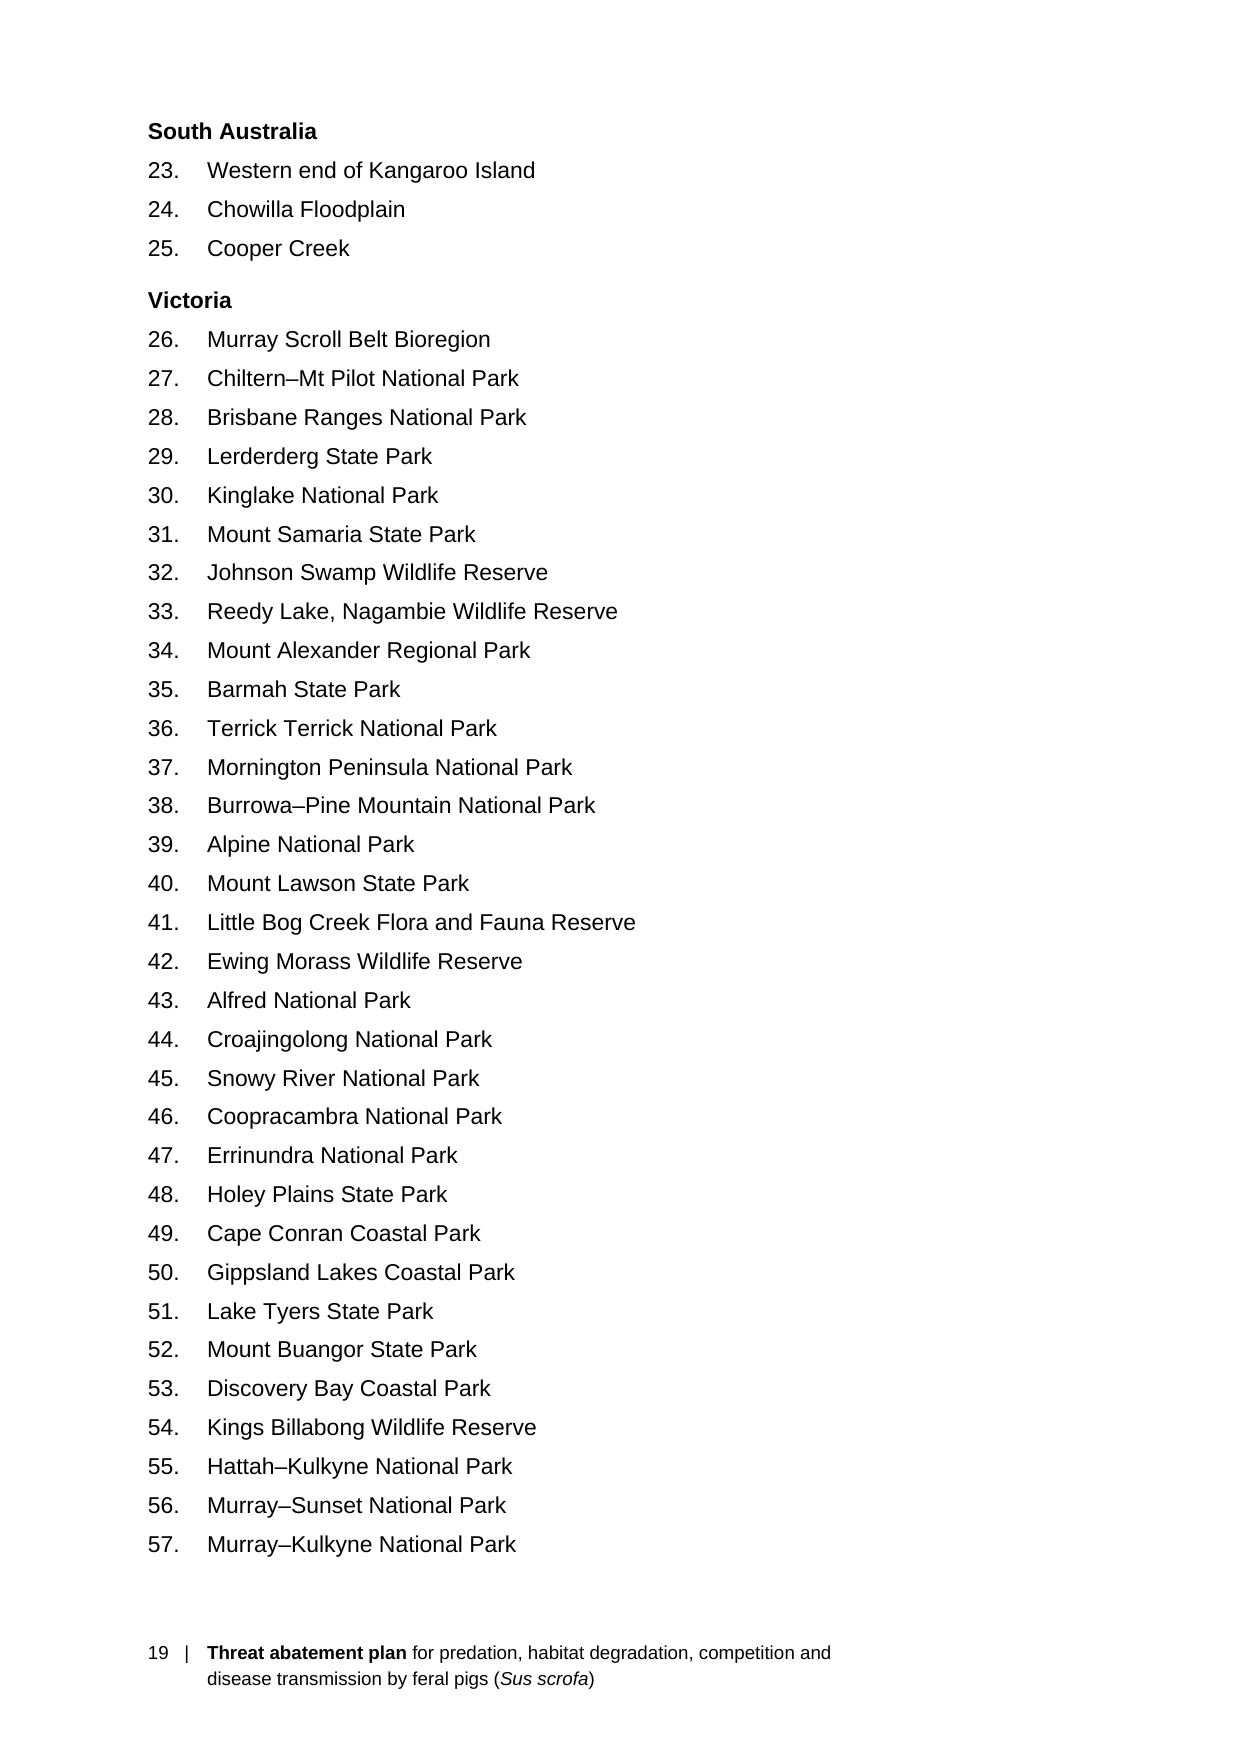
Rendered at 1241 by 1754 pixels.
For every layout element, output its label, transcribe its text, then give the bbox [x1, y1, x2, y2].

list Coopracambra National Park [148, 1103, 1092, 1130]
list Cooper Creek [148, 235, 1092, 261]
text Victoria [148, 287, 1092, 314]
list Ewing Morass Wildlife Reserve [148, 948, 1092, 974]
list Reedy Lake, Nagambie Wildlife Reserve [148, 598, 1092, 624]
list Little Bog Creek Flora and Fauna Reserve [148, 909, 1092, 935]
list Lake Tyers State Park [148, 1298, 1092, 1324]
list Mount Lawson State Park [148, 870, 1092, 897]
list Alpine National Park [148, 831, 1092, 858]
list Lerderderg State Park [148, 443, 1092, 469]
list Mount Alexander Regional Park [148, 637, 1092, 663]
list Gippsland Lakes Coastal Park [148, 1259, 1092, 1285]
list Mount Buangor State Park [148, 1336, 1092, 1363]
list Terrick Terrick National Park [148, 715, 1092, 741]
list Alfred National Park [148, 987, 1092, 1013]
list Cape Conran Coastal Park [148, 1220, 1092, 1246]
list Holey Plains State Park [148, 1181, 1092, 1207]
list Croajingolong National Park [148, 1026, 1092, 1052]
list Mount Samaria State Park [148, 521, 1092, 547]
list Kings Billabong Wildlife Reserve [148, 1414, 1092, 1441]
list Murray Scroll Belt Bioregion [148, 326, 1092, 353]
list Barmah State Park [148, 676, 1092, 702]
list Mornington Peninsula National Park [148, 754, 1092, 780]
list Western end of Kangaroo Island [148, 157, 1092, 183]
list Johnson Swamp Wildlife Reserve [148, 559, 1092, 586]
list Snowy River National Park [148, 1064, 1092, 1091]
list Murray–Kulkyne National Park [148, 1531, 1092, 1557]
list Burrowa–Pine Mountain National Park [148, 792, 1092, 819]
list Brisbane Ranges National Park [148, 404, 1092, 430]
text South Australia [148, 118, 1092, 144]
list Chiltern–Mt Pilot National Park [148, 365, 1092, 391]
list Hattah–Kulkyne National Park [148, 1453, 1092, 1479]
list Errinundra National Park [148, 1142, 1092, 1168]
list Kinglake National Park [148, 482, 1092, 508]
list Discovery Bay Coastal Park [148, 1375, 1092, 1402]
list Chowilla Floodplain [148, 196, 1092, 222]
list Murray–Sunset National Park [148, 1492, 1092, 1518]
